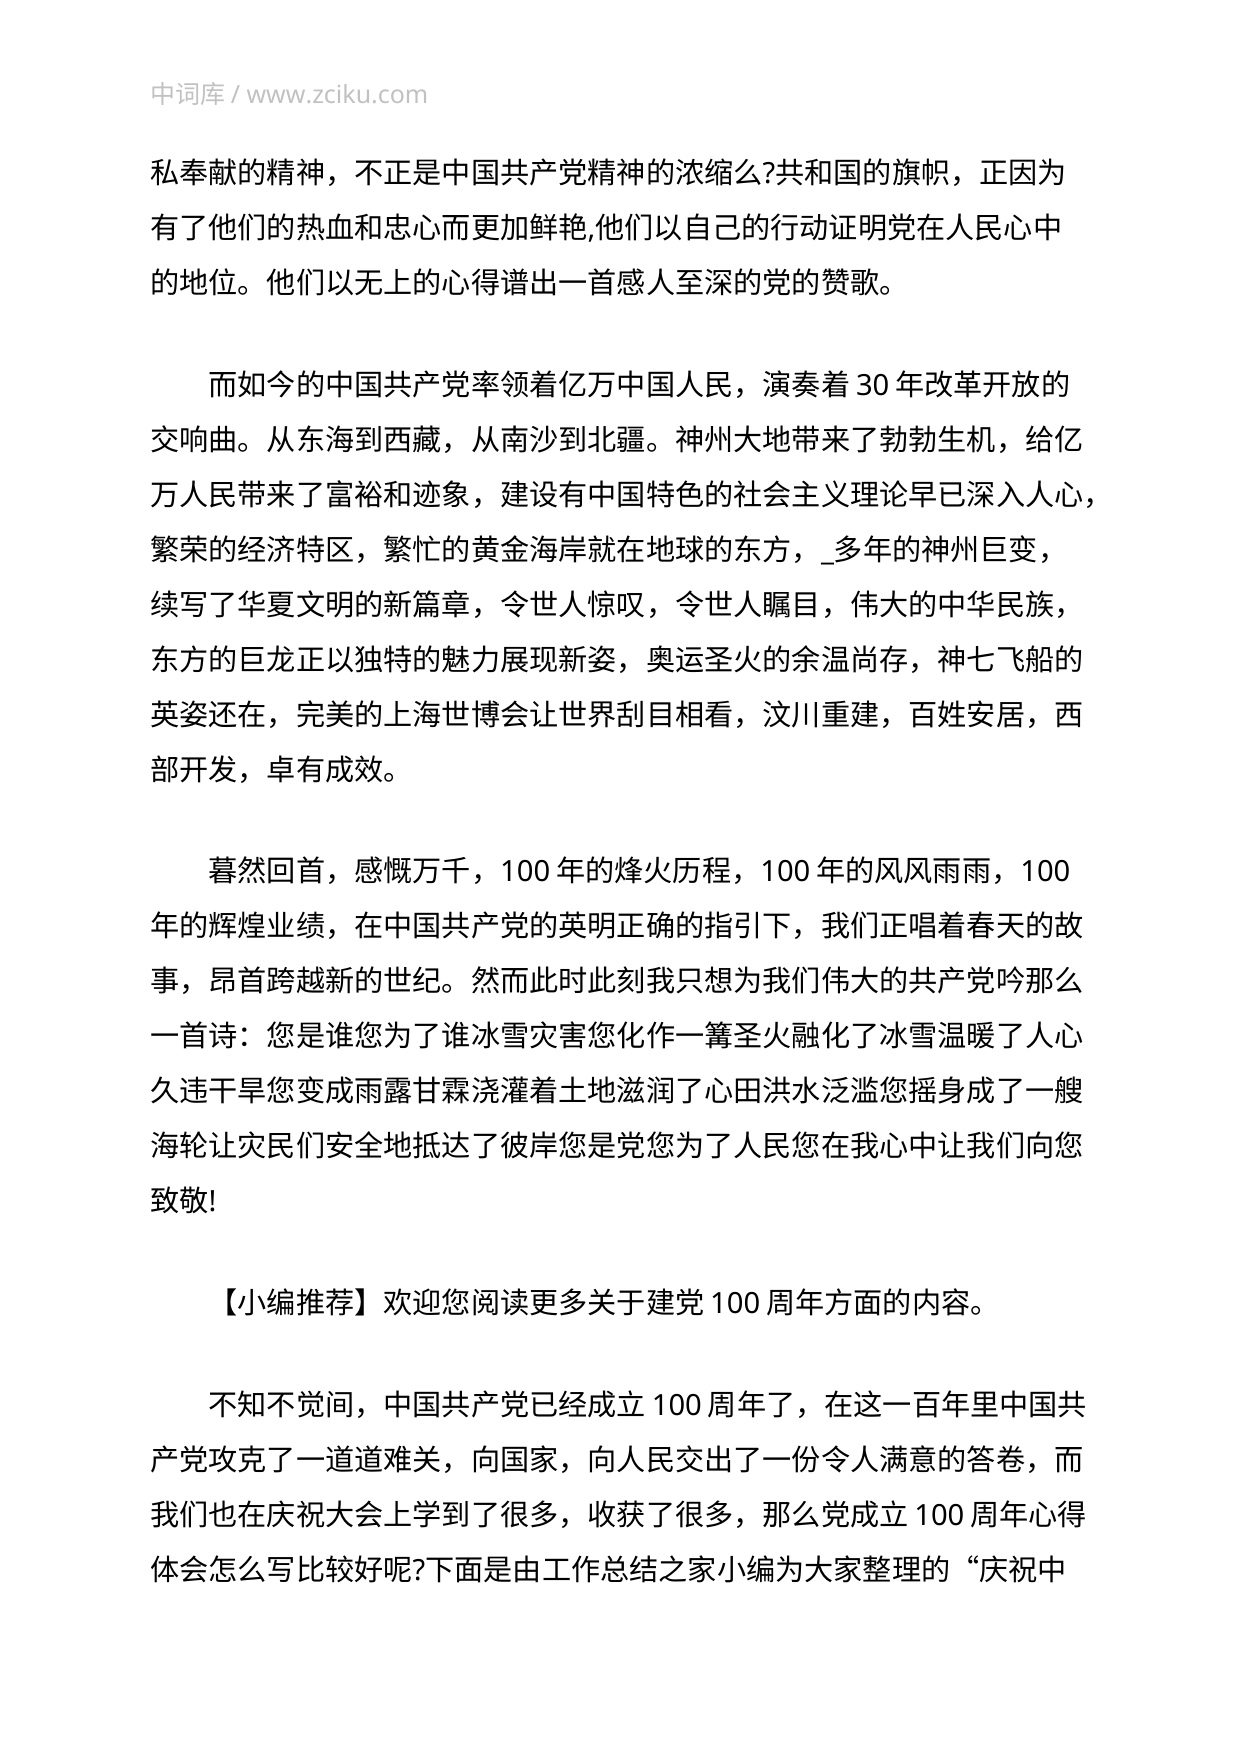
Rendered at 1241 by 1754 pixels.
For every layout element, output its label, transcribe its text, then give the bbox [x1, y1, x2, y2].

text 【小编推荐】欢迎您阅读更多关于建党100周年方面的内容。 [150, 1279, 1090, 1322]
text 暮然回首，感慨万千，100年的烽火历程，100年的风风雨雨，100年的辉煌业绩，在中国共产党的英明正确的指引下，我们正唱着春天的故事，昂首跨越新的世纪。然而此时此刻我只想为我们伟大的共产党吟那么一首诗：您是谁您为了谁冰雪灾害您化作一篝圣火融化了冰雪温暖了人心久违干旱您变成雨露甘霖浇灌着土地滋润了心田洪水泛滥您摇身成了一艘海轮让灾民们安全地抵达了彼岸您是党您为了人民您在我心中让我们向您致敬! [150, 848, 1090, 1220]
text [150, 150, 1090, 302]
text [150, 1381, 1090, 1589]
text 而如今的中国共产党率领着亿万中国人民，演奏着30年改革开放的交响曲。从东海到西藏，从南沙到北疆。神州大地带来了勃勃生机，给亿万人民带来了富裕和迹象，建设有中国特色的社会主义理论早已深入人心，繁荣的经济特区，繁忙的黄金海岸就在地球的东方，_多年的神州巨变，续写了华夏文明的新篇章，令世人惊叹，令世人瞩目，伟大的中华民族，东方的巨龙正以独特的魅力展现新姿，奥运圣火的余温尚存，神七飞船的英姿还在，完美的上海世博会让世界刮目相看，汶川重建，百姓安居，西部开发，卓有成效。 [150, 362, 1090, 788]
